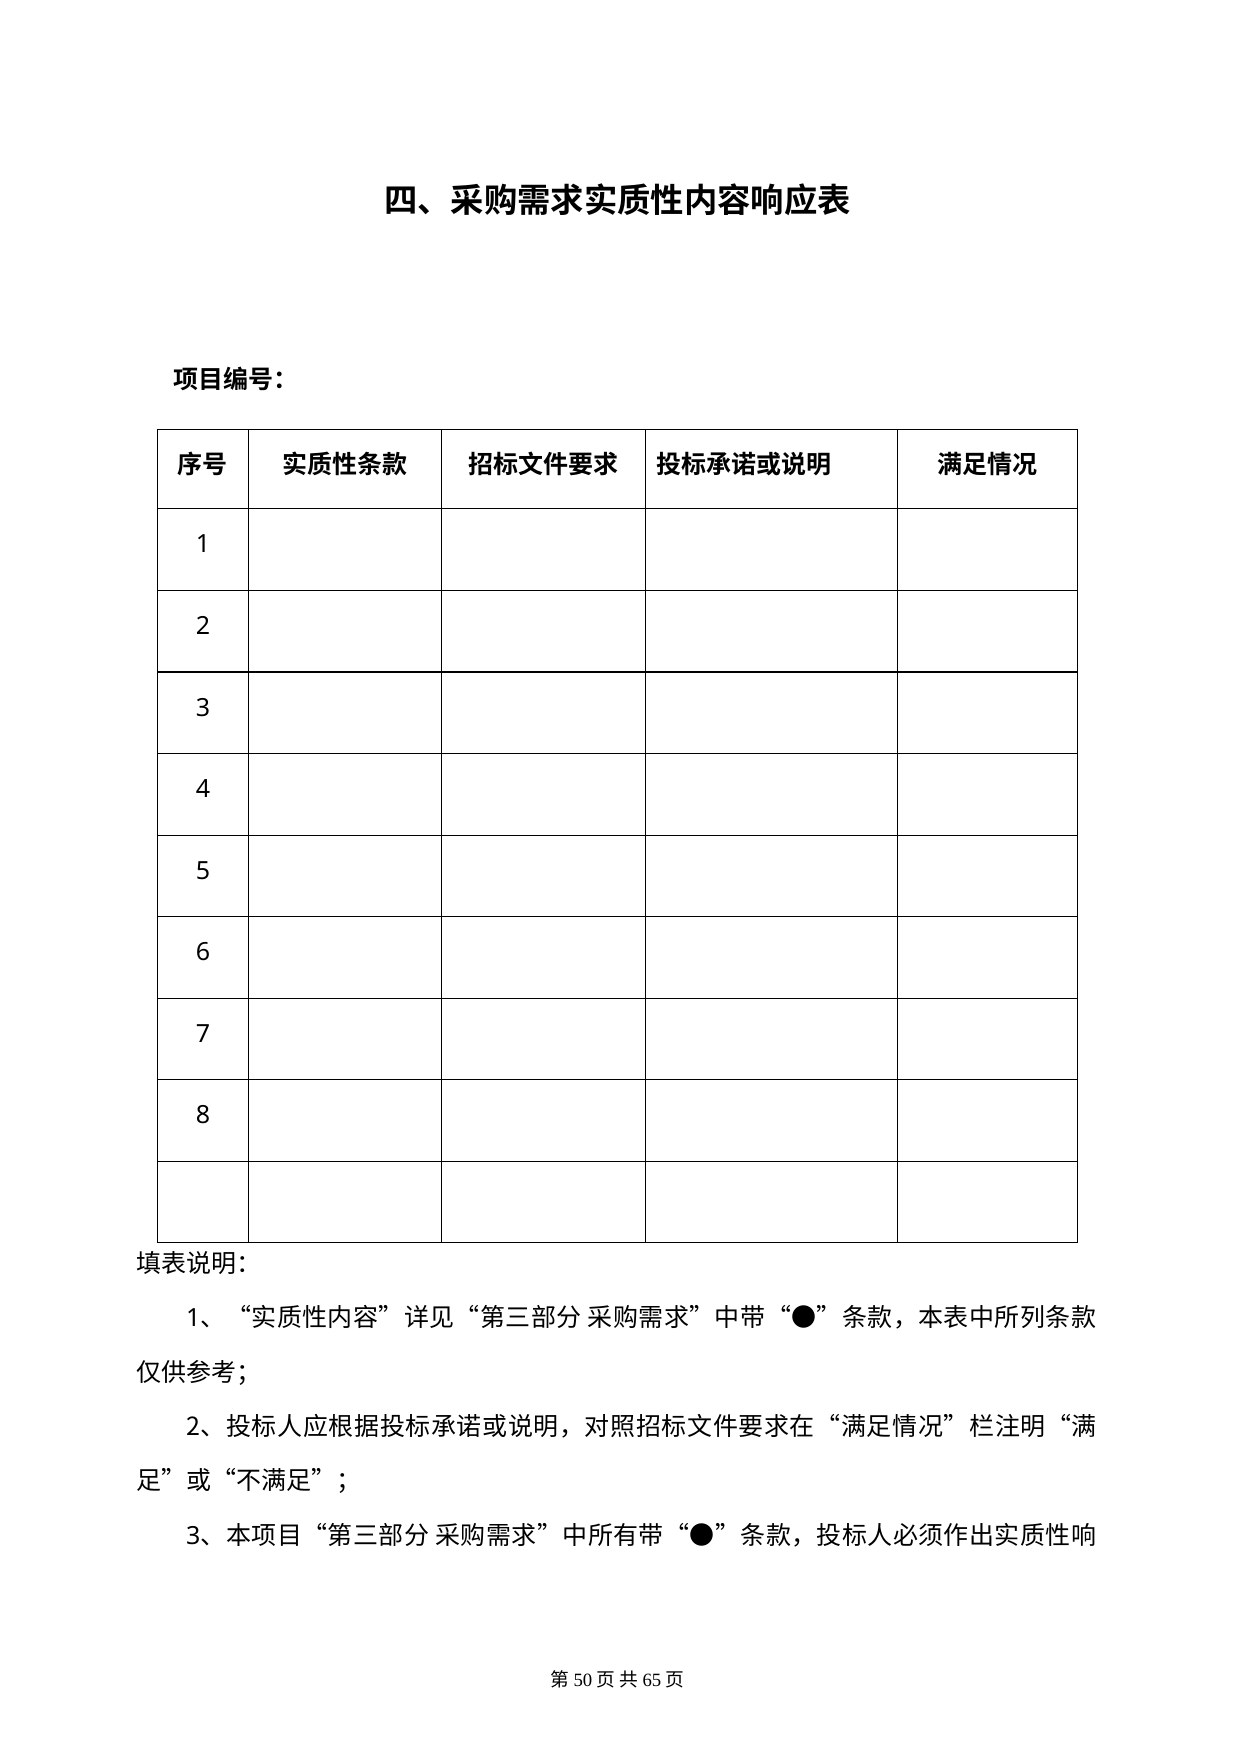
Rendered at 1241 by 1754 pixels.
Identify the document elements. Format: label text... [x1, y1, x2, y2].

table_cell [898, 509, 1077, 590]
table_cell 7 [158, 999, 248, 1079]
table_cell [646, 999, 897, 1079]
table_cell 1 [158, 509, 248, 590]
table_header 投标承诺或说明 [646, 430, 897, 508]
table_header 招标文件要求 [442, 430, 645, 508]
table_cell [646, 754, 897, 834]
table_cell [249, 509, 441, 590]
table_cell [249, 917, 441, 998]
table_cell [249, 1080, 441, 1161]
table_cell [646, 1162, 897, 1242]
text 填表说明： [136, 1243, 1098, 1279]
table_cell [442, 1162, 645, 1242]
table_cell [249, 591, 441, 671]
table_cell [249, 836, 441, 916]
table_cell [249, 1162, 441, 1242]
table_cell [898, 999, 1077, 1079]
table_header 满足情况 [898, 430, 1077, 508]
table_cell [442, 999, 645, 1079]
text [136, 1515, 1098, 1551]
table_cell [646, 673, 897, 753]
table_cell 6 [158, 917, 248, 998]
table_cell [898, 917, 1077, 998]
table_cell [249, 673, 441, 753]
table_cell [442, 1080, 645, 1161]
table_cell [442, 917, 645, 998]
table_cell 3 [158, 673, 248, 753]
table_cell [898, 591, 1077, 671]
table_cell [898, 1080, 1077, 1161]
table_cell 4 [158, 754, 248, 834]
table_cell [442, 509, 645, 590]
table_cell [898, 673, 1077, 753]
text 2、投标人应根据投标承诺或说明，对照招标文件要求在“满足情况”栏注明“满足”或“不满足”； [136, 1406, 1098, 1497]
text 项目编号： [136, 344, 1098, 410]
table_cell [442, 591, 645, 671]
text 四、采购需求实质性内容响应表 [136, 165, 1098, 231]
table_header 序号 [158, 430, 248, 508]
table_cell [898, 1162, 1077, 1242]
text 1、“实质性内容”详见“第三部分 采购需求”中带“●”条款，本表中所列条款仅供参考； [136, 1298, 1098, 1388]
table_cell [646, 917, 897, 998]
table_cell [249, 754, 441, 834]
table_cell 8 [158, 1080, 248, 1161]
table_cell [646, 1080, 897, 1161]
table_cell [442, 836, 645, 916]
table_cell 2 [158, 591, 248, 671]
table_cell [646, 591, 897, 671]
table_header 实质性条款 [249, 430, 441, 508]
table_cell [442, 754, 645, 834]
table_cell [442, 673, 645, 753]
table_cell [249, 999, 441, 1079]
table_cell [646, 836, 897, 916]
table_cell [646, 509, 897, 590]
table_cell [898, 836, 1077, 916]
table_cell 5 [158, 836, 248, 916]
table_cell [158, 1162, 248, 1242]
table_cell [898, 754, 1077, 834]
